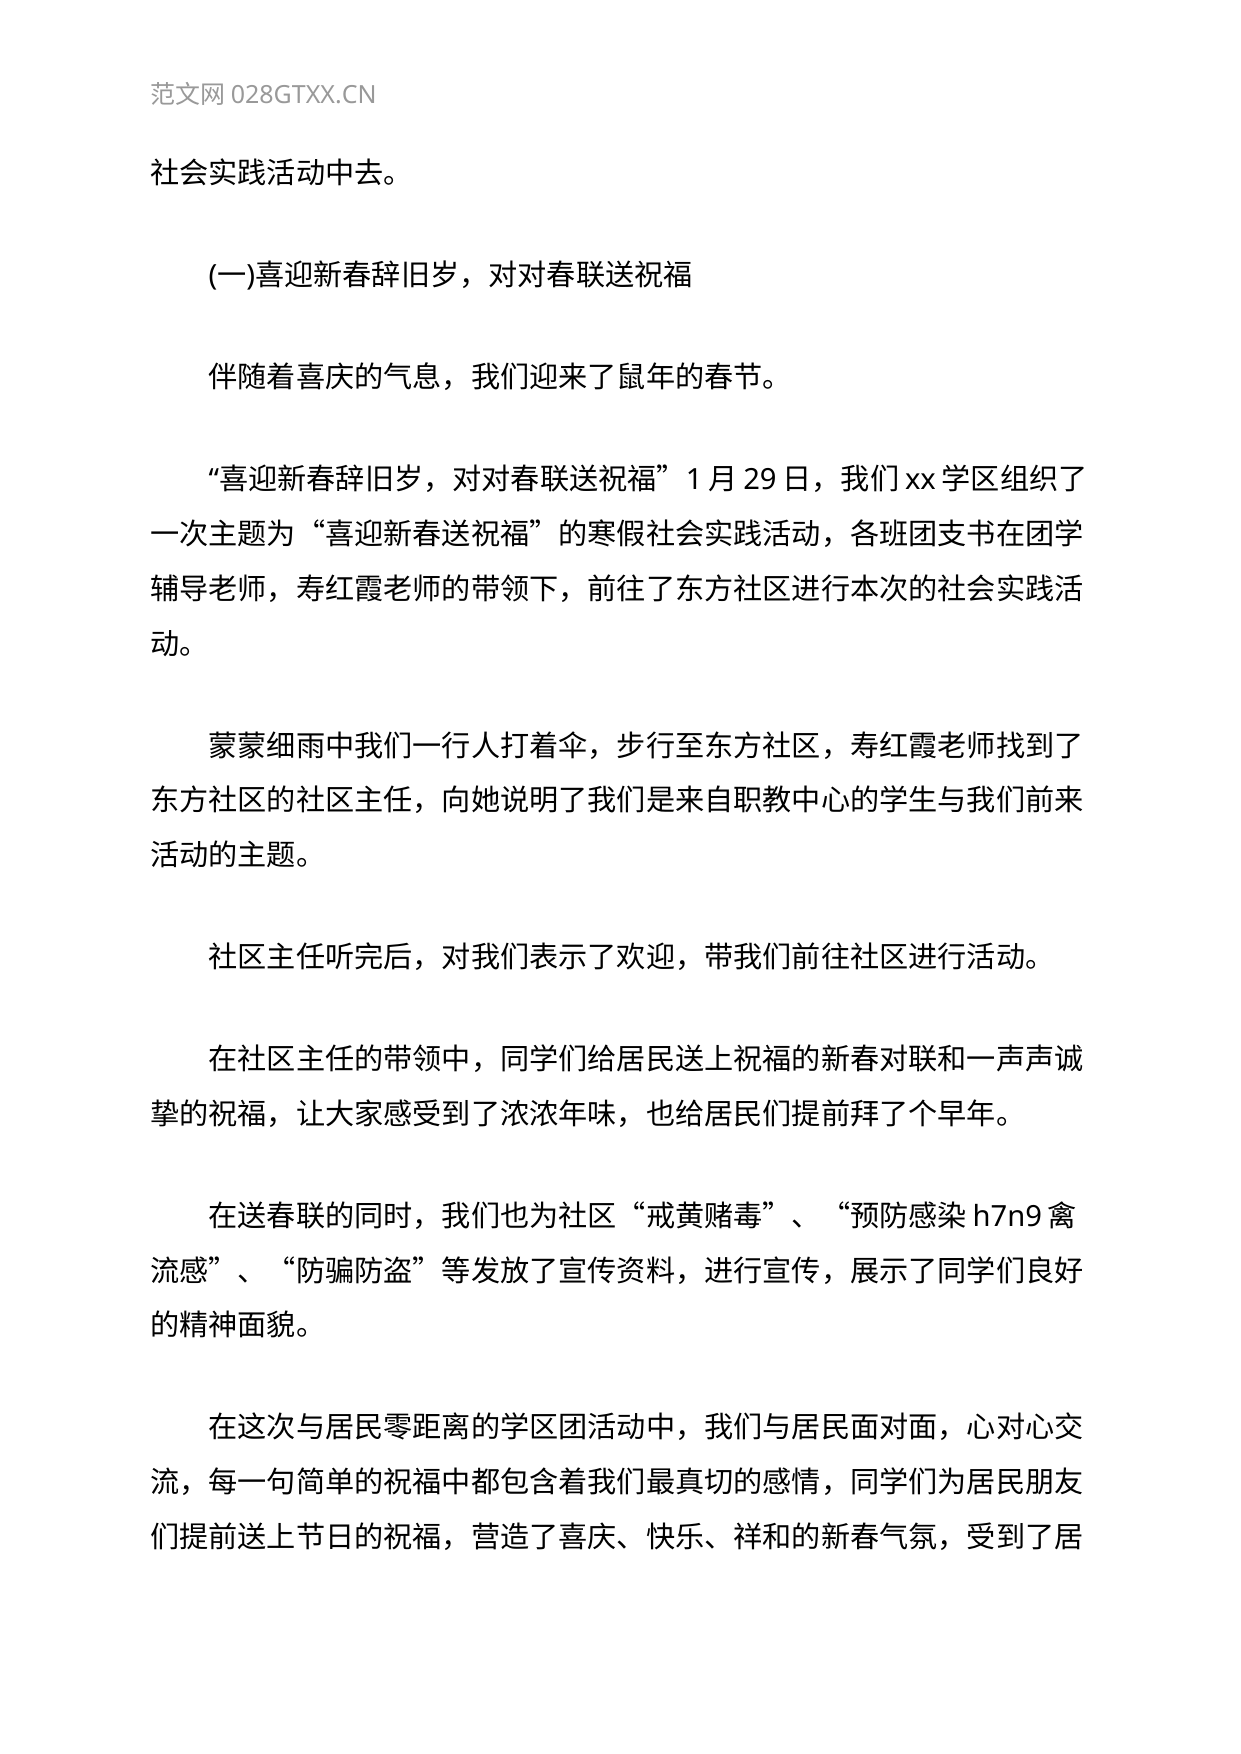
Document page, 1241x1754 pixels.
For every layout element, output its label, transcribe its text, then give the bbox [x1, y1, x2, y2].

text 社区主任听完后，对我们表示了欢迎，带我们前往社区进行活动。 [150, 934, 1090, 976]
text “喜迎新春辞旧岁，对对春联送祝福”1月29日，我们xx学区组织了一次主题为“喜迎新春送祝福”的寒假社会实践活动，各班团支书在团学辅导老师，寿红霞老师的带领下，前往了东方社区进行本次的社会实践活动。 [150, 456, 1090, 663]
text 蒙蒙细雨中我们一行人打着伞，步行至东方社区，寿红霞老师找到了东方社区的社区主任，向她说明了我们是来自职教中心的学生与我们前来活动的主题。 [150, 722, 1090, 874]
text 在社区主任的带领中，同学们给居民送上祝福的新春对联和一声声诚挚的祝福，让大家感受到了浓浓年味，也给居民们提前拜了个早年。 [150, 1035, 1090, 1133]
text 伴随着喜庆的气息，我们迎来了鼠年的春节。 [150, 354, 1090, 396]
text (一)喜迎新春辞旧岁，对对春联送祝福 [150, 252, 1090, 294]
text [150, 1404, 1090, 1556]
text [150, 150, 1090, 192]
text 在送春联的同时，我们也为社区“戒黄赌毒”、“预防感染h7n9禽流感”、“防骗防盗”等发放了宣传资料，进行宣传，展示了同学们良好的精神面貌。 [150, 1192, 1090, 1344]
